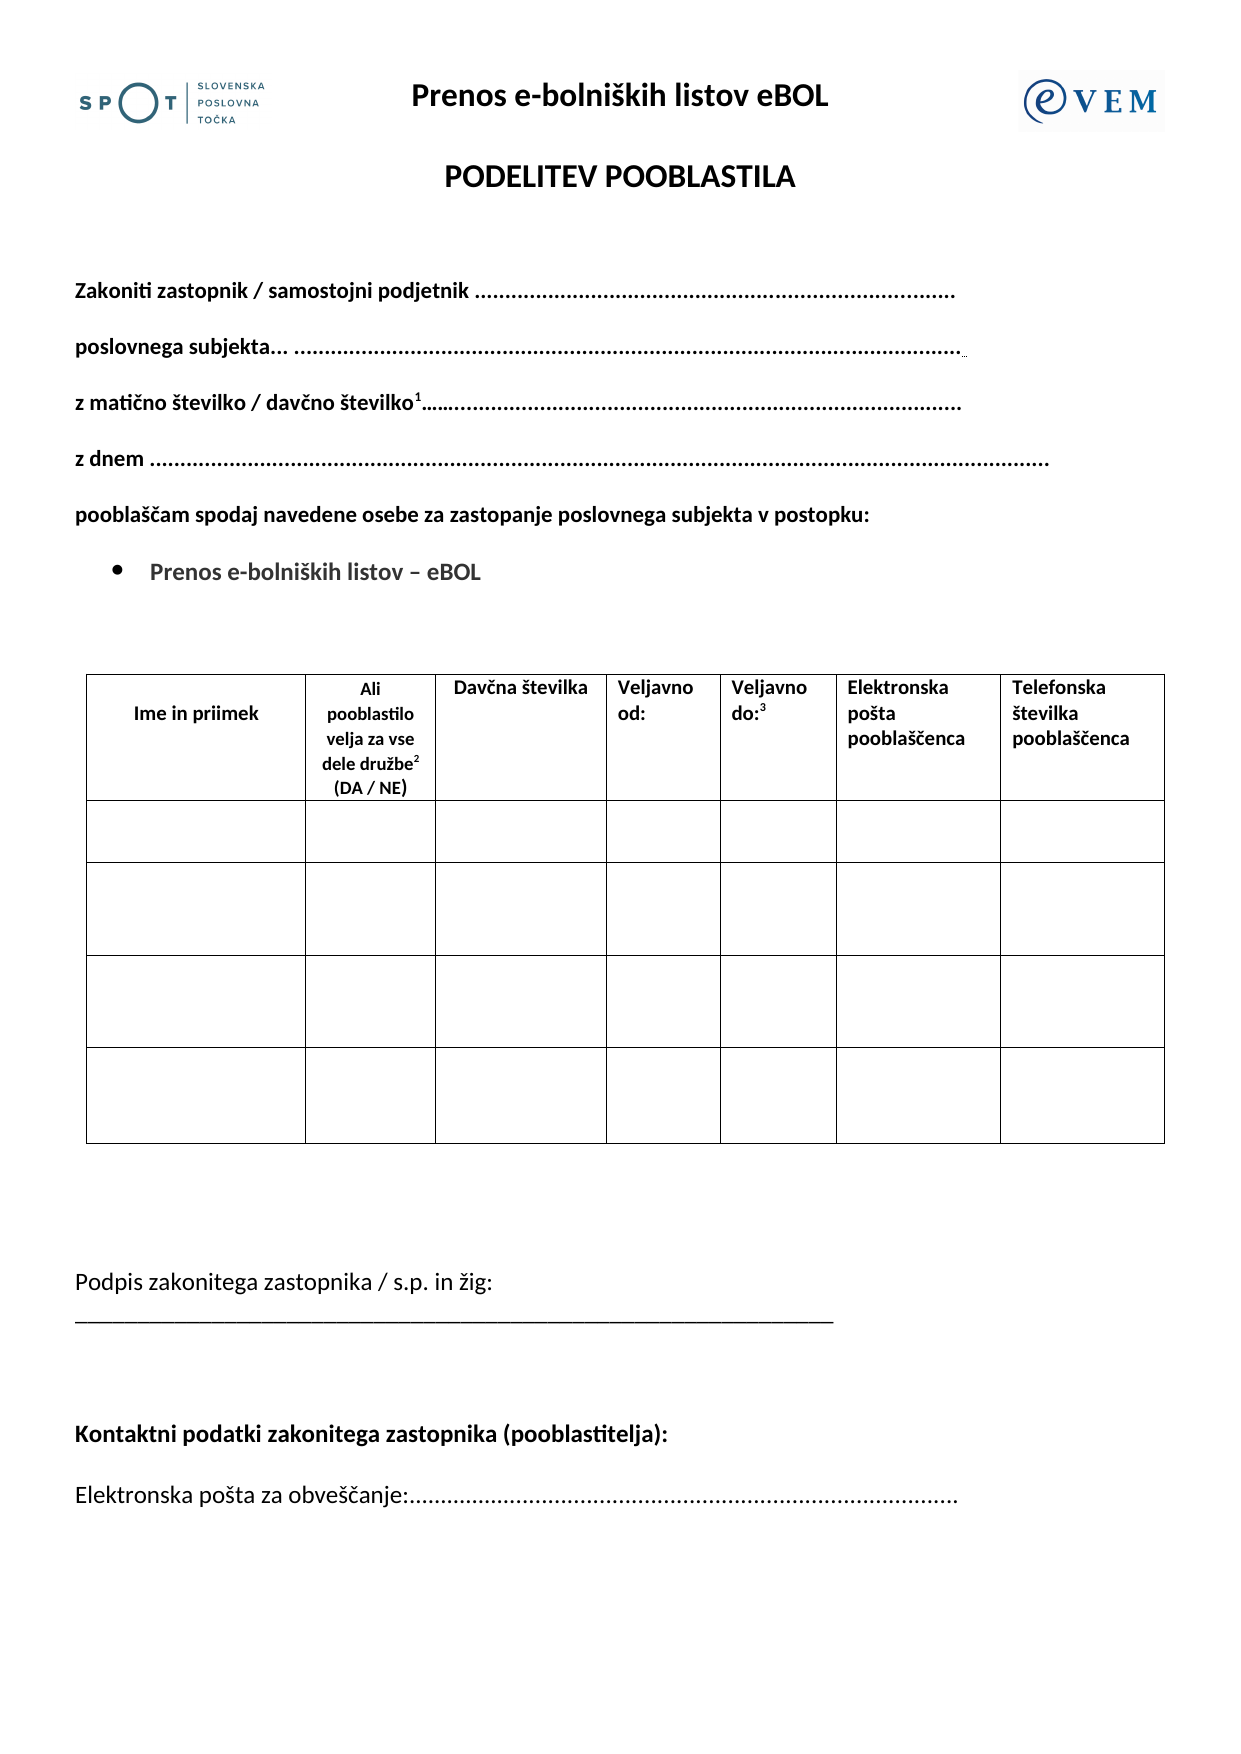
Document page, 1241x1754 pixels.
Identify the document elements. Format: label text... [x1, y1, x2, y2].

table_cell [87, 956, 305, 1047]
table_cell [721, 956, 836, 1047]
table_cell [306, 863, 435, 955]
table_cell [1001, 801, 1164, 862]
table_header Ali pooblastilo velja za vse dele družbe2 (DA / NE) [306, 675, 435, 800]
table_cell [721, 1048, 836, 1143]
text pooblaščam spodaj navedene osebe za zastopanje poslovnega subjekta v postopku: [75, 500, 1165, 528]
text Elektronska pošta za obveščanje: [75, 1479, 1165, 1510]
table_cell [1001, 1048, 1164, 1143]
table_cell [837, 1048, 1000, 1143]
text Podpis zakonitega zastopnika / s.p. in žig: [75, 1266, 1165, 1296]
table_cell [306, 801, 435, 862]
table_cell [837, 801, 1000, 862]
table_cell [721, 801, 836, 862]
table_cell [721, 863, 836, 955]
table_header Davčna številka [436, 675, 606, 800]
table_cell [436, 801, 606, 862]
text Kontaktni podatki zakonitega zastopnika (pooblastitelja): [75, 1418, 1165, 1449]
table_cell [87, 863, 305, 955]
table_cell [87, 801, 305, 862]
table_cell [607, 1048, 720, 1143]
table_cell [607, 801, 720, 862]
list Prenos e-bolniških listov – eBOL [112, 556, 1165, 587]
table_cell [436, 863, 606, 955]
table_cell [1001, 863, 1164, 955]
table_header Veljavno do:3 [721, 675, 836, 800]
table_cell [1001, 956, 1164, 1047]
table_cell [837, 956, 1000, 1047]
picture [1018, 70, 1166, 132]
table_header Ime in priimek [87, 675, 305, 800]
table_cell [306, 1048, 435, 1143]
table_header Elektronska pošta pooblaščenca [837, 675, 1000, 800]
text poslovnega subjekta... ............................................................................................................. [75, 332, 1165, 360]
table_cell [306, 956, 435, 1047]
table_cell [607, 863, 720, 955]
table_cell [436, 956, 606, 1047]
table_cell [607, 956, 720, 1047]
picture [75, 73, 272, 130]
table_cell [436, 1048, 606, 1143]
text z dnem ................................................................................................................................................... [75, 444, 1165, 472]
text z matično številko / davčno številko1……................................................................................... [75, 388, 1165, 416]
text Zakoniti zastopnik / samostojni podjetnik ................................................. ...... [75, 276, 1165, 304]
table_cell [87, 1048, 305, 1143]
table_header Telefonska številka pooblaščenca [1001, 675, 1164, 800]
text _____________________________________________________________ [75, 1296, 1165, 1327]
table_cell [837, 863, 1000, 955]
table_header Veljavno od: [607, 675, 720, 800]
